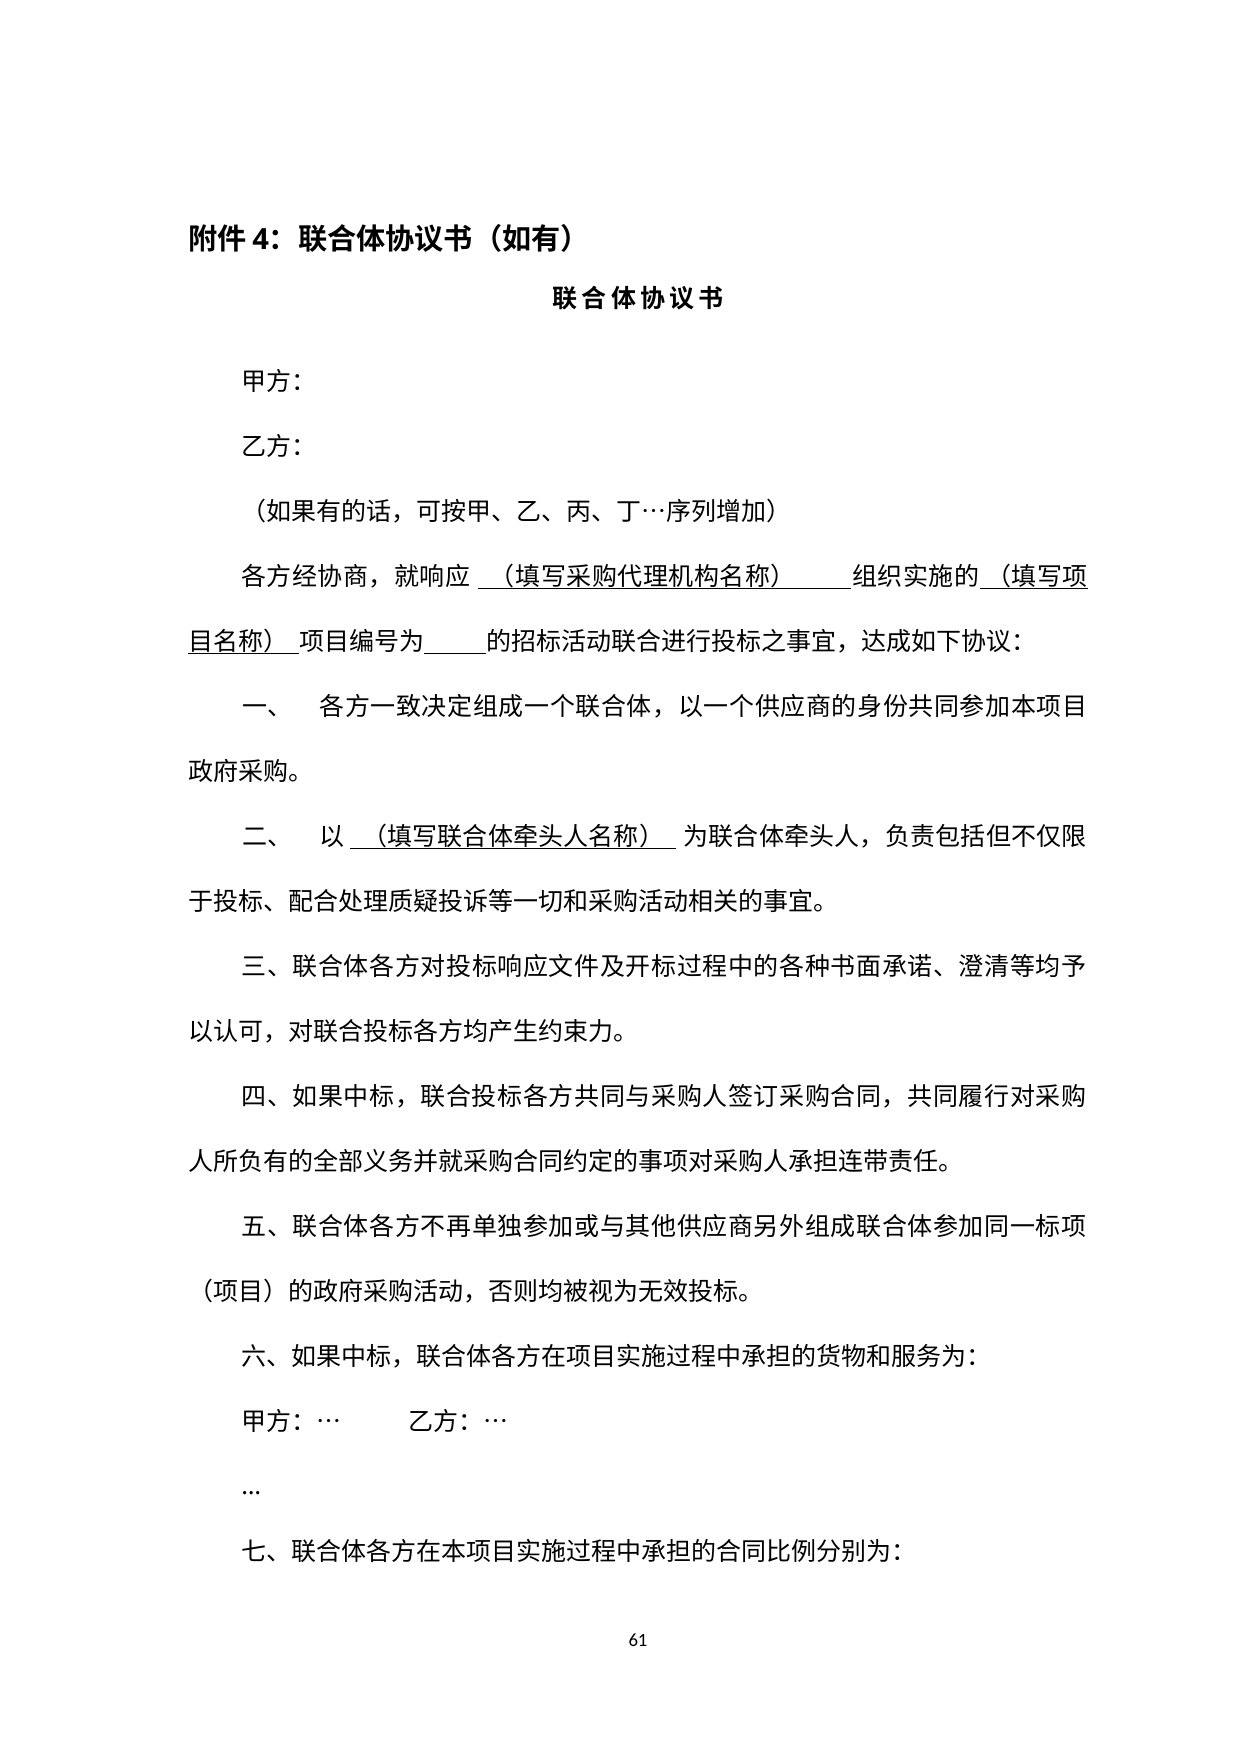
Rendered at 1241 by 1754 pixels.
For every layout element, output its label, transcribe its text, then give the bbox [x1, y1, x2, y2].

text （如果有的话，可按甲、乙、丙、丁…序列增加） [188, 477, 1088, 542]
text 六、如果中标，联合体各方在项目实施过程中承担的货物和服务为： [188, 1322, 1088, 1387]
text 七、联合体各方在本项目实施过程中承担的合同比例分别为： [188, 1517, 1088, 1582]
list 各方一致决定组成一个联合体，以一个供应商的身份共同参加本项目政府采购。 [188, 672, 1088, 802]
text 联合体协议书 [188, 264, 1088, 329]
text 附件4：联合体协议书（如有） [188, 213, 1088, 259]
text 三、联合体各方对投标响应文件及开标过程中的各种书面承诺、澄清等均予以认可，对联合投标各方均产生约束力。 [188, 932, 1088, 1062]
text 四、如果中标，联合投标各方共同与采购人签订采购合同，共同履行对采购人所负有的全部义务并就采购合同约定的事项对采购人承担连带责任。 [188, 1062, 1088, 1192]
text 各方经协商，就响应 （填写采购代理机构名称） 组织实施的 （填写项目名称） 项目编号为 的招标活动联合进行投标之事宜，达成如下协议： [188, 542, 1088, 672]
text … [188, 1452, 1088, 1517]
text 乙方： [188, 412, 1088, 477]
text 甲方： [188, 347, 1088, 412]
text 五、联合体各方不再单独参加或与其他供应商另外组成联合体参加同一标项（项目）的政府采购活动，否则均被视为无效投标。 [188, 1192, 1088, 1322]
list 以 （填写联合体牵头人名称） 为联合体牵头人，负责包括但不仅限于投标、配合处理质疑投诉等一切和采购活动相关的事宜。 [188, 802, 1088, 932]
text 甲方：… 乙方：… [188, 1387, 1088, 1452]
